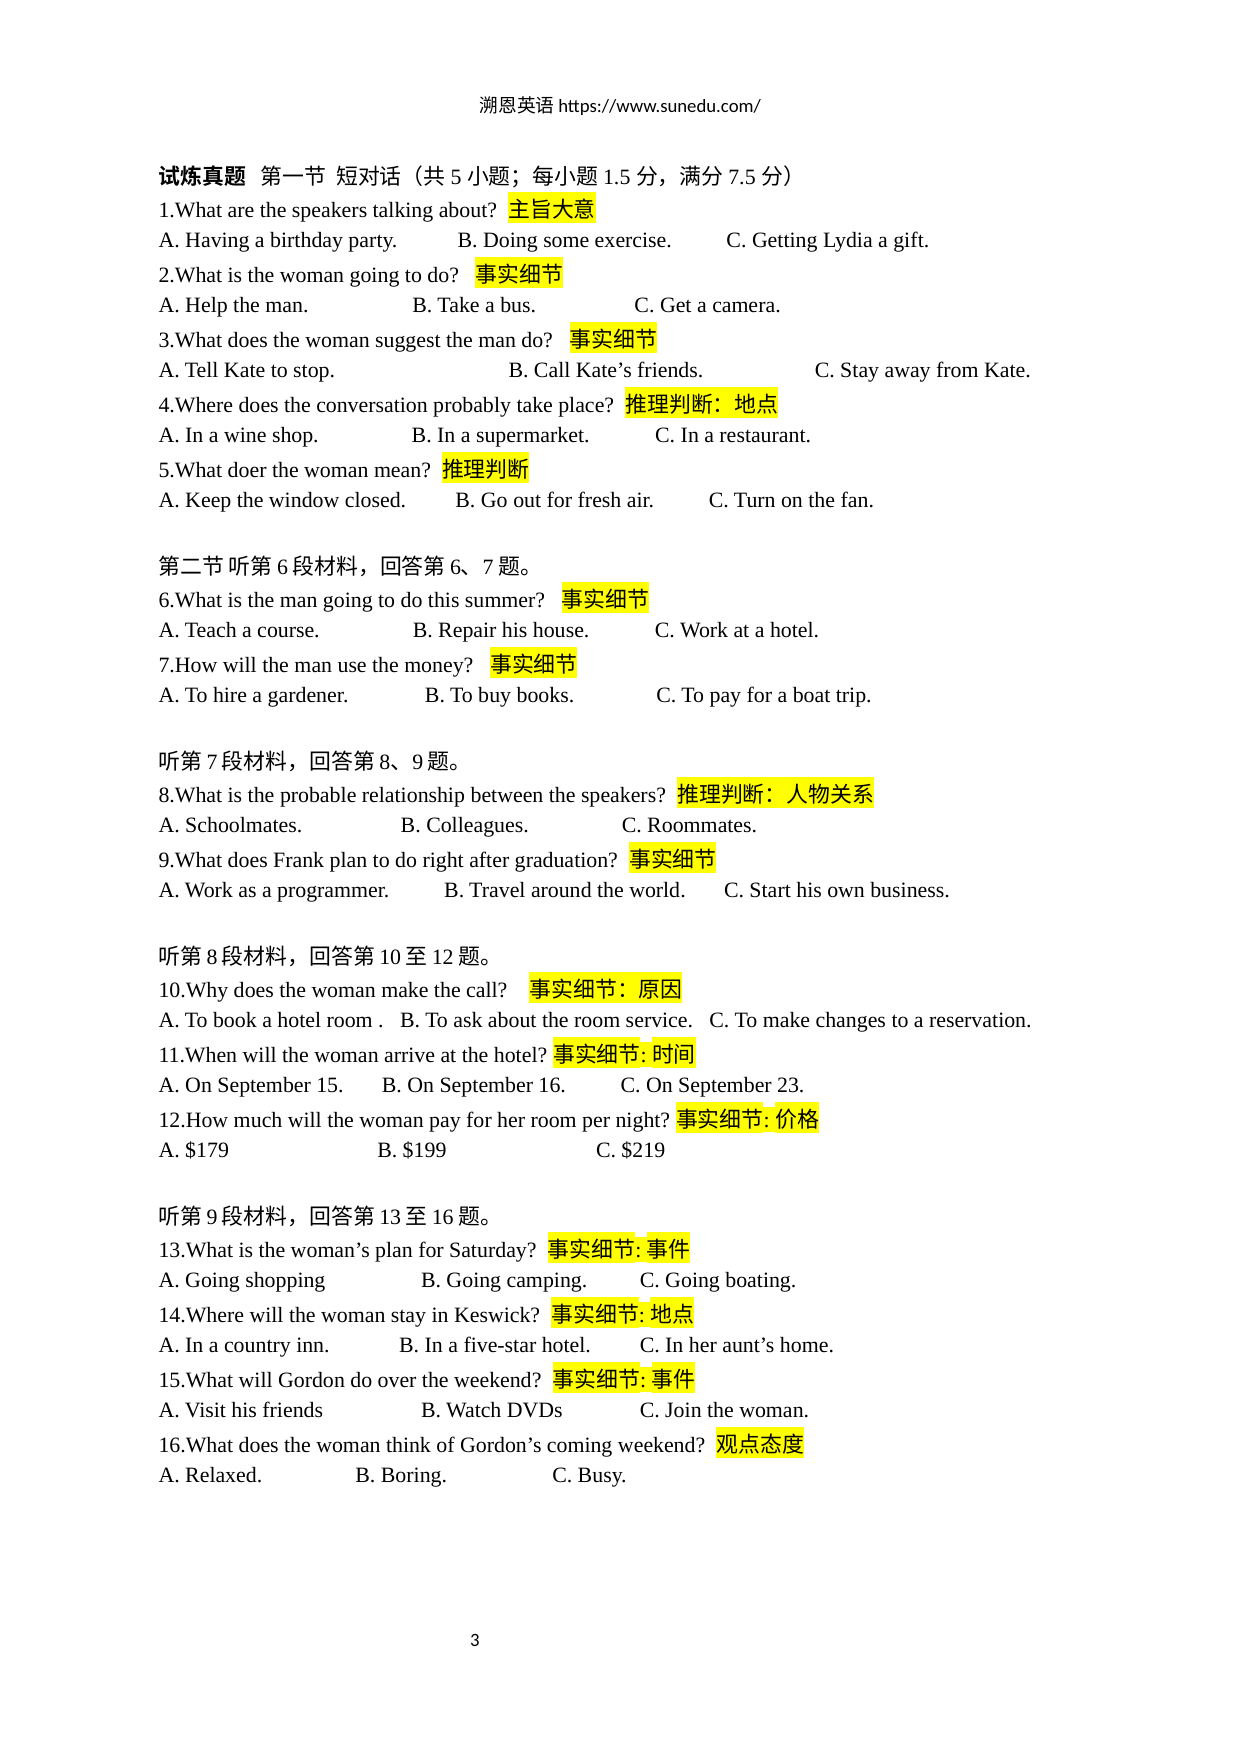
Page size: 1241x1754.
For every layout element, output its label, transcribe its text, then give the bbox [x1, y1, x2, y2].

text A. $179 B. $199 C. $219 [158, 1134, 1082, 1166]
text 7.How will the man use the money? 事实细节 [158, 646, 1082, 679]
text A. Visit his friends B. Watch DVDs C. Join the woman. [158, 1394, 1082, 1426]
text A. To hire a gardener. B. To buy books. C. To pay for a boat trip. [158, 679, 1082, 711]
text A. In a country inn. B. In a five-star hotel. C. In her aunt’s home. [158, 1329, 1082, 1361]
text 第二节 听第6段材料，回答第6、7题。 [158, 549, 1082, 581]
text 听第7段材料，回答第8、9题。 [158, 744, 1082, 776]
text 听第9段材料，回答第13至16题。 [158, 1199, 1082, 1231]
text 听第8段材料，回答第10至12题。 [158, 939, 1082, 971]
text 3.What does the woman suggest the man do? 事实细节 [158, 321, 1082, 354]
text A. Going shopping B. Going camping. C. Going boating. [158, 1264, 1082, 1296]
text 4.Where does the conversation probably take place? 推理判断：地点 [158, 386, 1082, 419]
text 9.What does Frank plan to do right after graduation? 事实细节 [158, 841, 1082, 874]
text A. On September 15. B. On September 16. C. On September 23. [158, 1069, 1082, 1101]
text A. In a wine shop. B. In a supermarket. C. In a restaurant. [158, 419, 1082, 451]
text 16.What does the woman think of Gordon’s coming weekend? 观点态度 [158, 1426, 1082, 1459]
text A. Keep the window closed. B. Go out for fresh air. C. Turn on the fan. [158, 484, 1082, 516]
text A. Tell Kate to stop. B. Call Kate’s friends. C. Stay away from Kate. [158, 354, 1082, 386]
text 11.When will the woman arrive at the hotel? 事实细节: 时间 [158, 1036, 1082, 1069]
text 12.How much will the woman pay for her room per night? 事实细节: 价格 [158, 1101, 1082, 1134]
text A. Teach a course. B. Repair his house. C. Work at a hotel. [158, 614, 1082, 646]
text A. Schoolmates. B. Colleagues. C. Roommates. [158, 809, 1082, 841]
text A. To book a hotel room . B. To ask about the room service. C. To make changes to a reservation. [158, 1004, 1082, 1036]
text 2.What is the woman going to do? 事实细节 [158, 256, 1082, 289]
text A. Work as a programmer. B. Travel around the world. C. Start his own business. [158, 874, 1082, 906]
text 10.Why does the woman make the call? 事实细节：原因 [158, 971, 1082, 1004]
text 5.What doer the woman mean? 推理判断 [158, 451, 1082, 484]
text A. Help the man. B. Take a bus. C. Get a camera. [158, 289, 1082, 321]
text 6.What is the man going to do this summer? 事实细节 [158, 581, 1082, 614]
text A. Having a birthday party. B. Doing some exercise. C. Getting Lydia a gift. [158, 224, 1082, 256]
text 13.What is the woman’s plan for Saturday? 事实细节: 事件 [158, 1231, 1082, 1264]
text 试炼真题 第一节 短对话（共 5 小题；每小题 1.5 分，满分 7.5 分） [158, 159, 1082, 191]
text 8.What is the probable relationship between the speakers? 推理判断：人物关系 [158, 776, 1082, 809]
text A. Relaxed. B. Boring. C. Busy. [158, 1459, 1082, 1491]
text 14.Where will the woman stay in Keswick? 事实细节: 地点 [158, 1296, 1082, 1329]
text 1.What are the speakers talking about? 主旨大意 [158, 191, 1082, 224]
text 15.What will Gordon do over the weekend? 事实细节: 事件 [158, 1361, 1082, 1394]
